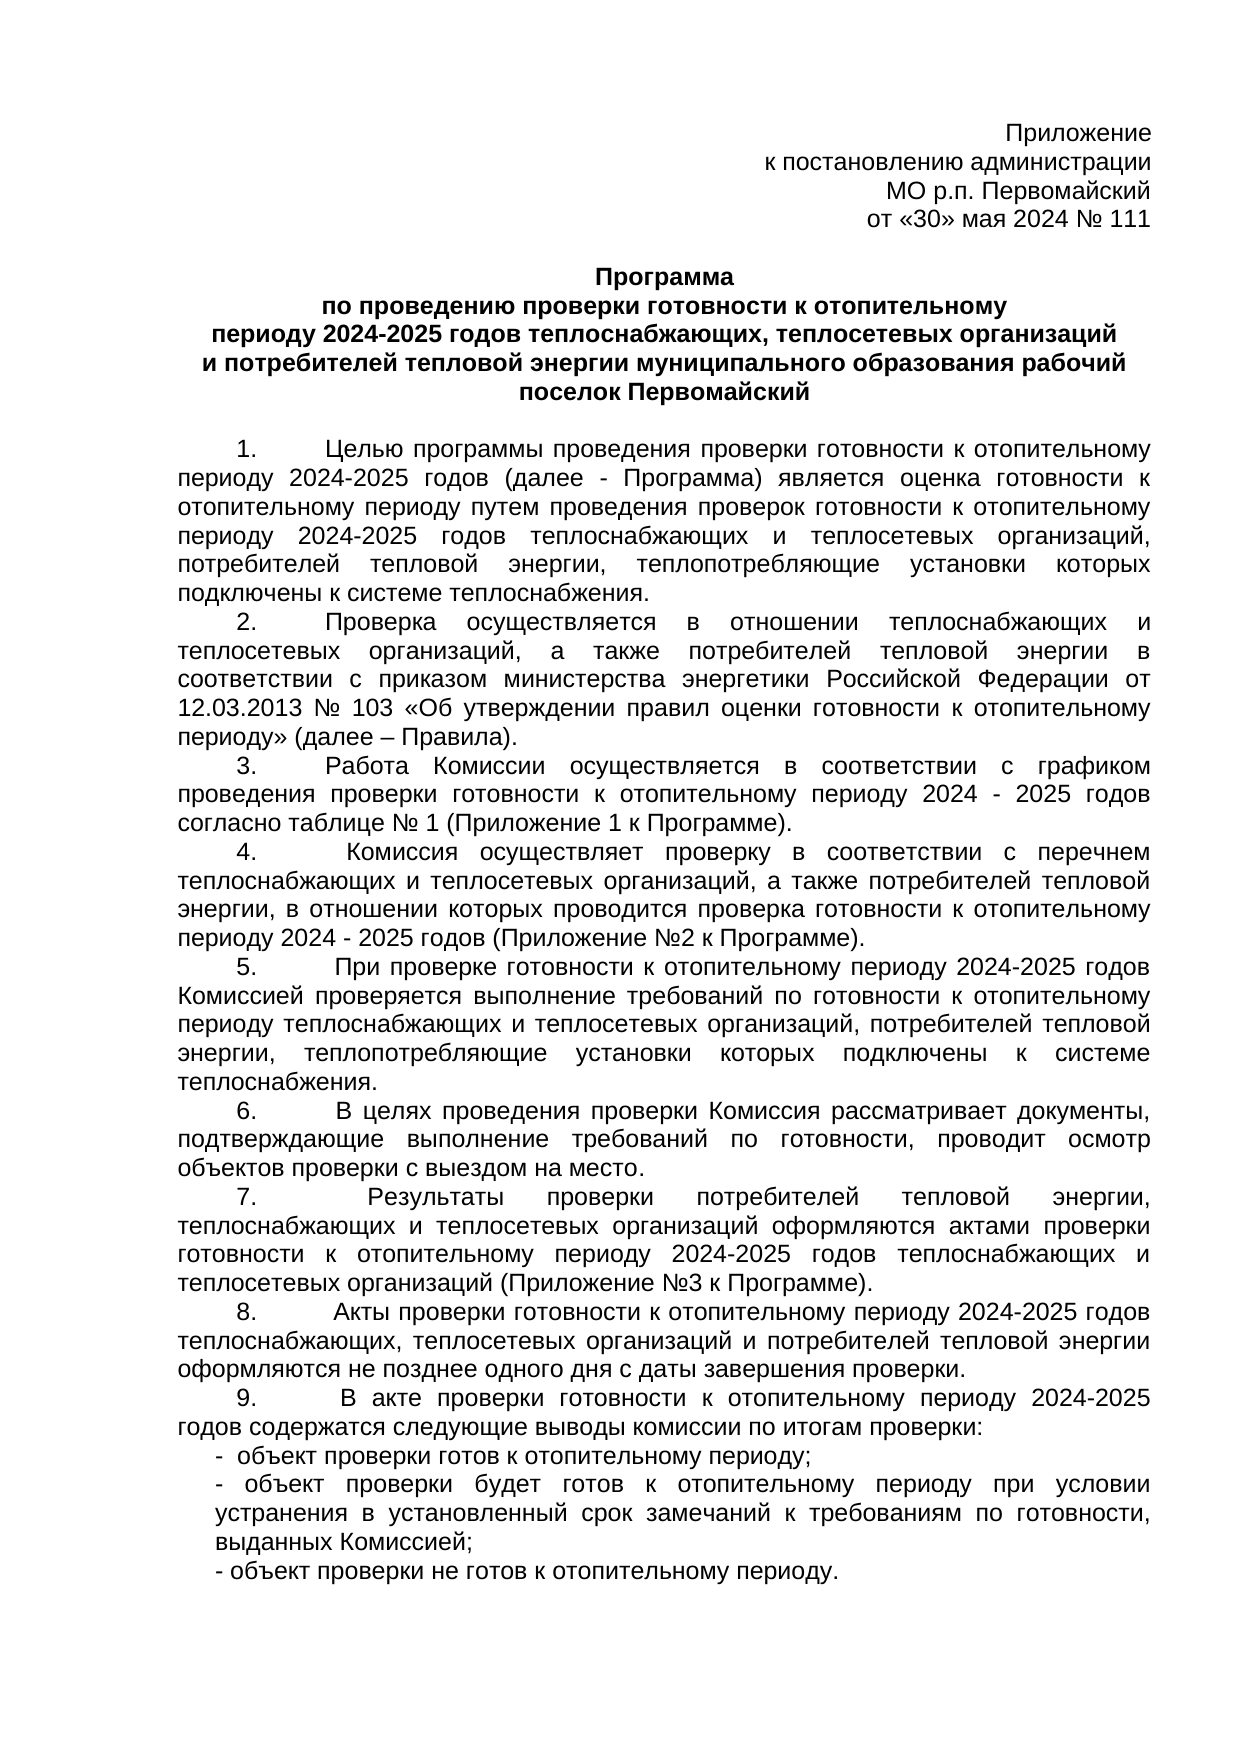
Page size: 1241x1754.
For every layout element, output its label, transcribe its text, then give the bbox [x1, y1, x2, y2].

text к постановлению администрации [177, 147, 1152, 176]
list Акты проверки готовности к отопительному периоду 2024-2025 годов теплоснабжающих, теплосетевых организаций и потребителей тепловой энергии оформляются не позднее одного дня с даты завершения проверки. [177, 1297, 1152, 1383]
text от «30» мая 2024 № 111 [177, 204, 1152, 233]
text и потребителей тепловой энергии муниципального образования рабочий поселок Первомайский [177, 348, 1152, 406]
text - объект проверки будет готов к отопительному периоду при условии устранения в установленный срок замечаний к требованиям по готовности, выданных Комиссией; [215, 1469, 1152, 1556]
list Комиссия осуществляет проверку в соответствии с перечнем теплоснабжающих и теплосетевых организаций, а также потребителей тепловой энергии, в отношении которых проводится проверка готовности к отопительному периоду 2024 - 2025 годов (Приложение №2 к Программе). [177, 837, 1152, 952]
text - объект проверки не готов к отопительному периоду. [215, 1556, 1152, 1584]
list В целях проведения проверки Комиссия рассматривает документы, подтверждающие выполнение требований по готовности, проводит осмотр объектов проверки с выездом на место. [177, 1096, 1152, 1182]
list Работа Комиссии осуществляется в соответствии с графиком проведения проверки готовности к отопительному периоду 2024 - 2025 годов согласно таблице № 1 (Приложение 1 к Программе). [177, 751, 1152, 837]
text - объект проверки готов к отопительному периоду; [215, 1441, 1152, 1469]
list В акте проверки готовности к отопительному периоду 2024-2025 годов содержатся следующие выводы комиссии по итогам проверки: [177, 1383, 1152, 1441]
list Проверка осуществляется в отношении теплоснабжающих и теплосетевых организаций, а также потребителей тепловой энергии в соответствии с приказом министерства энергетики Российской Федерации от 12.03.2013 № 103 «Об утверждении правил оценки готовности к отопительному периоду» (далее – Правила). [177, 607, 1152, 751]
text Приложение [177, 118, 1152, 147]
list Целью программы проведения проверки готовности к отопительному периоду 2024-2025 годов (далее - Программа) является оценка готовности к отопительному периоду путем проведения проверок готовности к отопительному периоду 2024-2025 годов теплоснабжающих и теплосетевых организаций, потребителей тепловой энергии, теплопотребляющие установки которых подключены к системе теплоснабжения. [177, 434, 1152, 607]
text Программа [177, 262, 1152, 291]
text периоду 2024-2025 годов теплоснабжающих, теплосетевых организаций [177, 319, 1152, 348]
text по проведению проверки готовности к отопительному [177, 291, 1152, 319]
list При проверке готовности к отопительному периоду 2024-2025 годов Комиссией проверяется выполнение требований по готовности к отопительному периоду теплоснабжающих и теплосетевых организаций, потребителей тепловой энергии, теплопотребляющие установки которых подключены к системе теплоснабжения. [177, 952, 1152, 1096]
list Результаты проверки потребителей тепловой энергии, теплоснабжающих и теплосетевых организаций оформляются актами проверки готовности к отопительному периоду 2024-2025 годов теплоснабжающих и теплосетевых организаций (Приложение №3 к Программе). [177, 1182, 1152, 1297]
text МО р.п. Первомайский [177, 176, 1152, 204]
